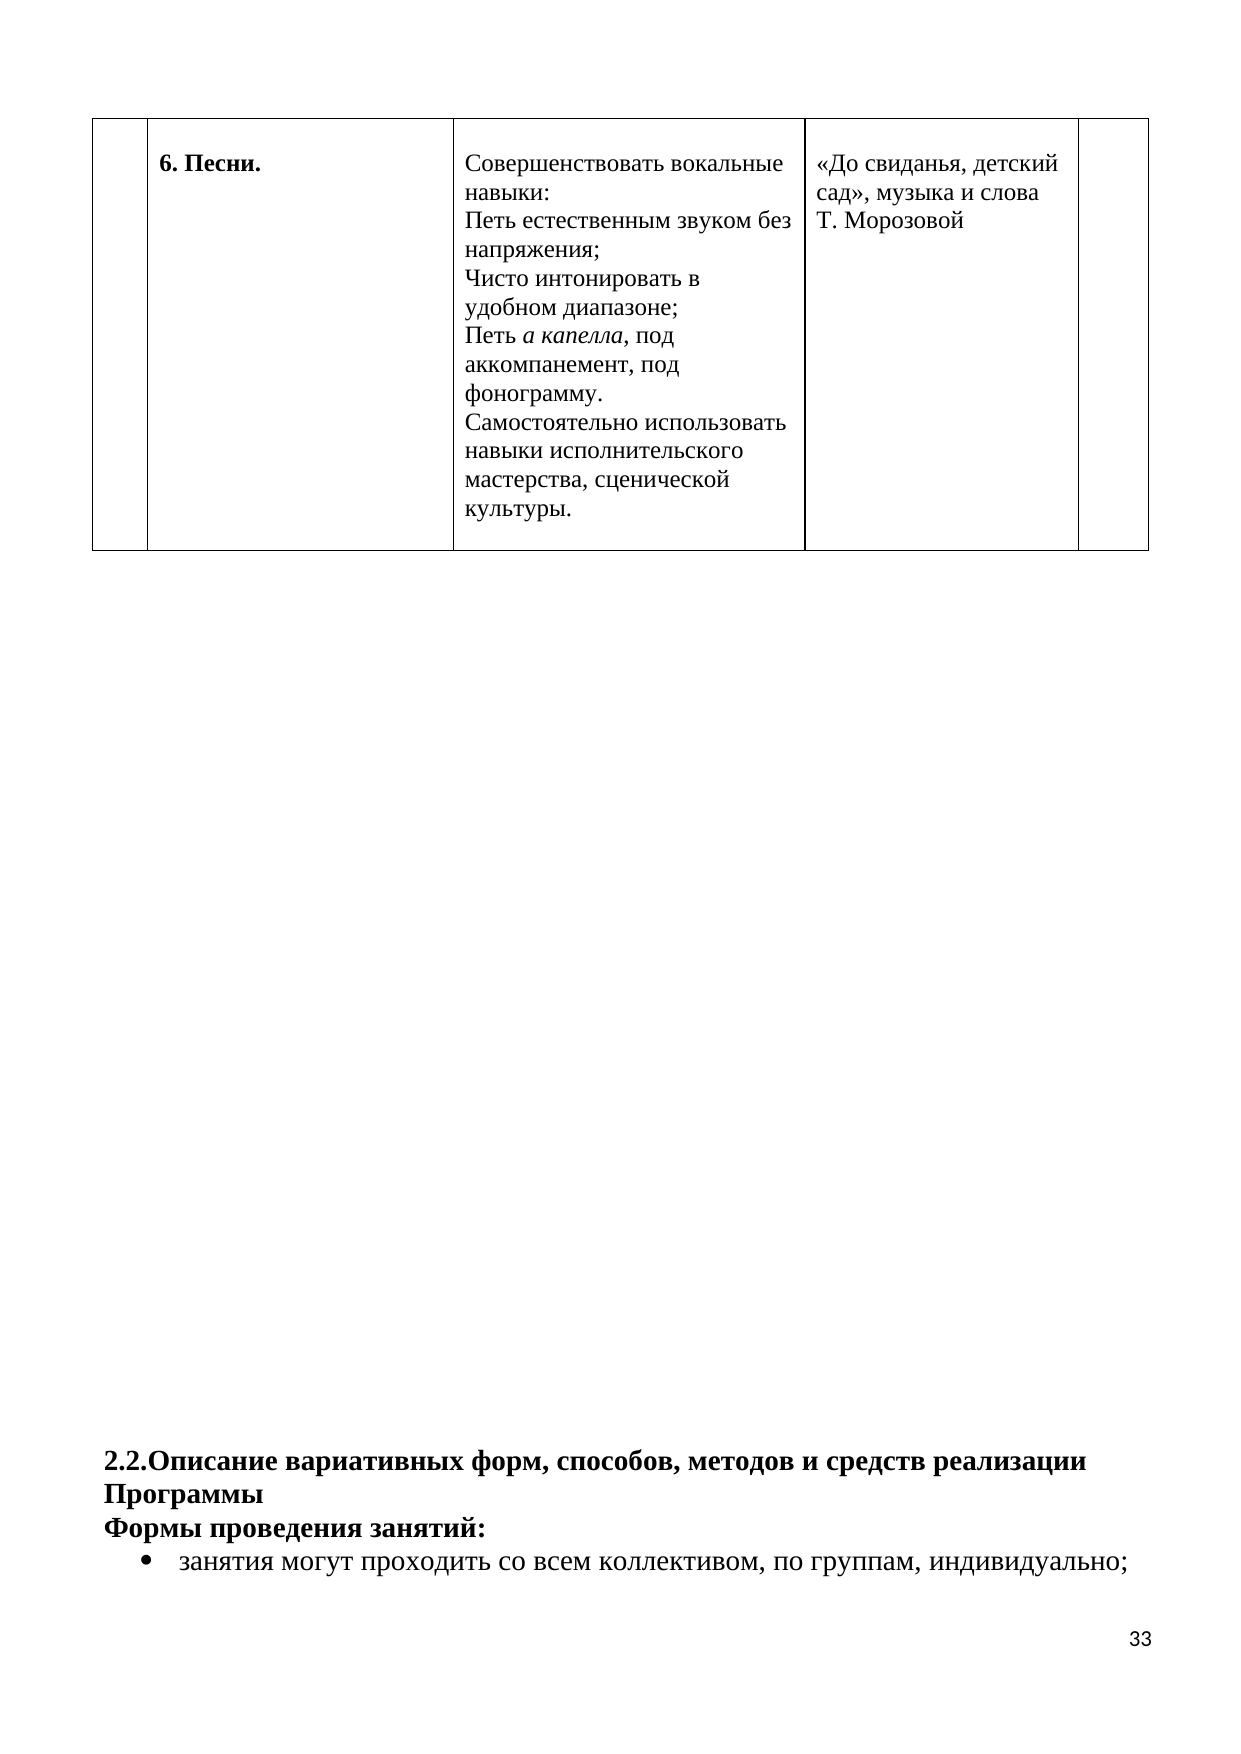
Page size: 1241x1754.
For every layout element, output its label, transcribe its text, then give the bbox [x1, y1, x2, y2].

table_cell Совершенствовать вокальные навыки: Петь естественным звуком без напряжения; Чисто интонировать в удобном диапазоне; Петь а капелла, под аккомпанемент, под фонограмму. Самостоятельно использовать навыки исполнительского мастерства, сценической культуры. [454, 119, 804, 550]
list занятия могут проходить со всем коллективом, по группам, индивидуально; [141, 1543, 1152, 1577]
text Формы проведения занятий: [103, 1510, 1152, 1543]
table_cell 6. Песни. [148, 119, 453, 550]
text 2.2.Описание вариативных форм, способов, методов и средств реализации Программы [103, 1443, 1152, 1510]
table_cell [1079, 119, 1148, 550]
table_cell «До свиданья, детский сад», музыка и слова Т. Морозовой [806, 119, 1078, 550]
